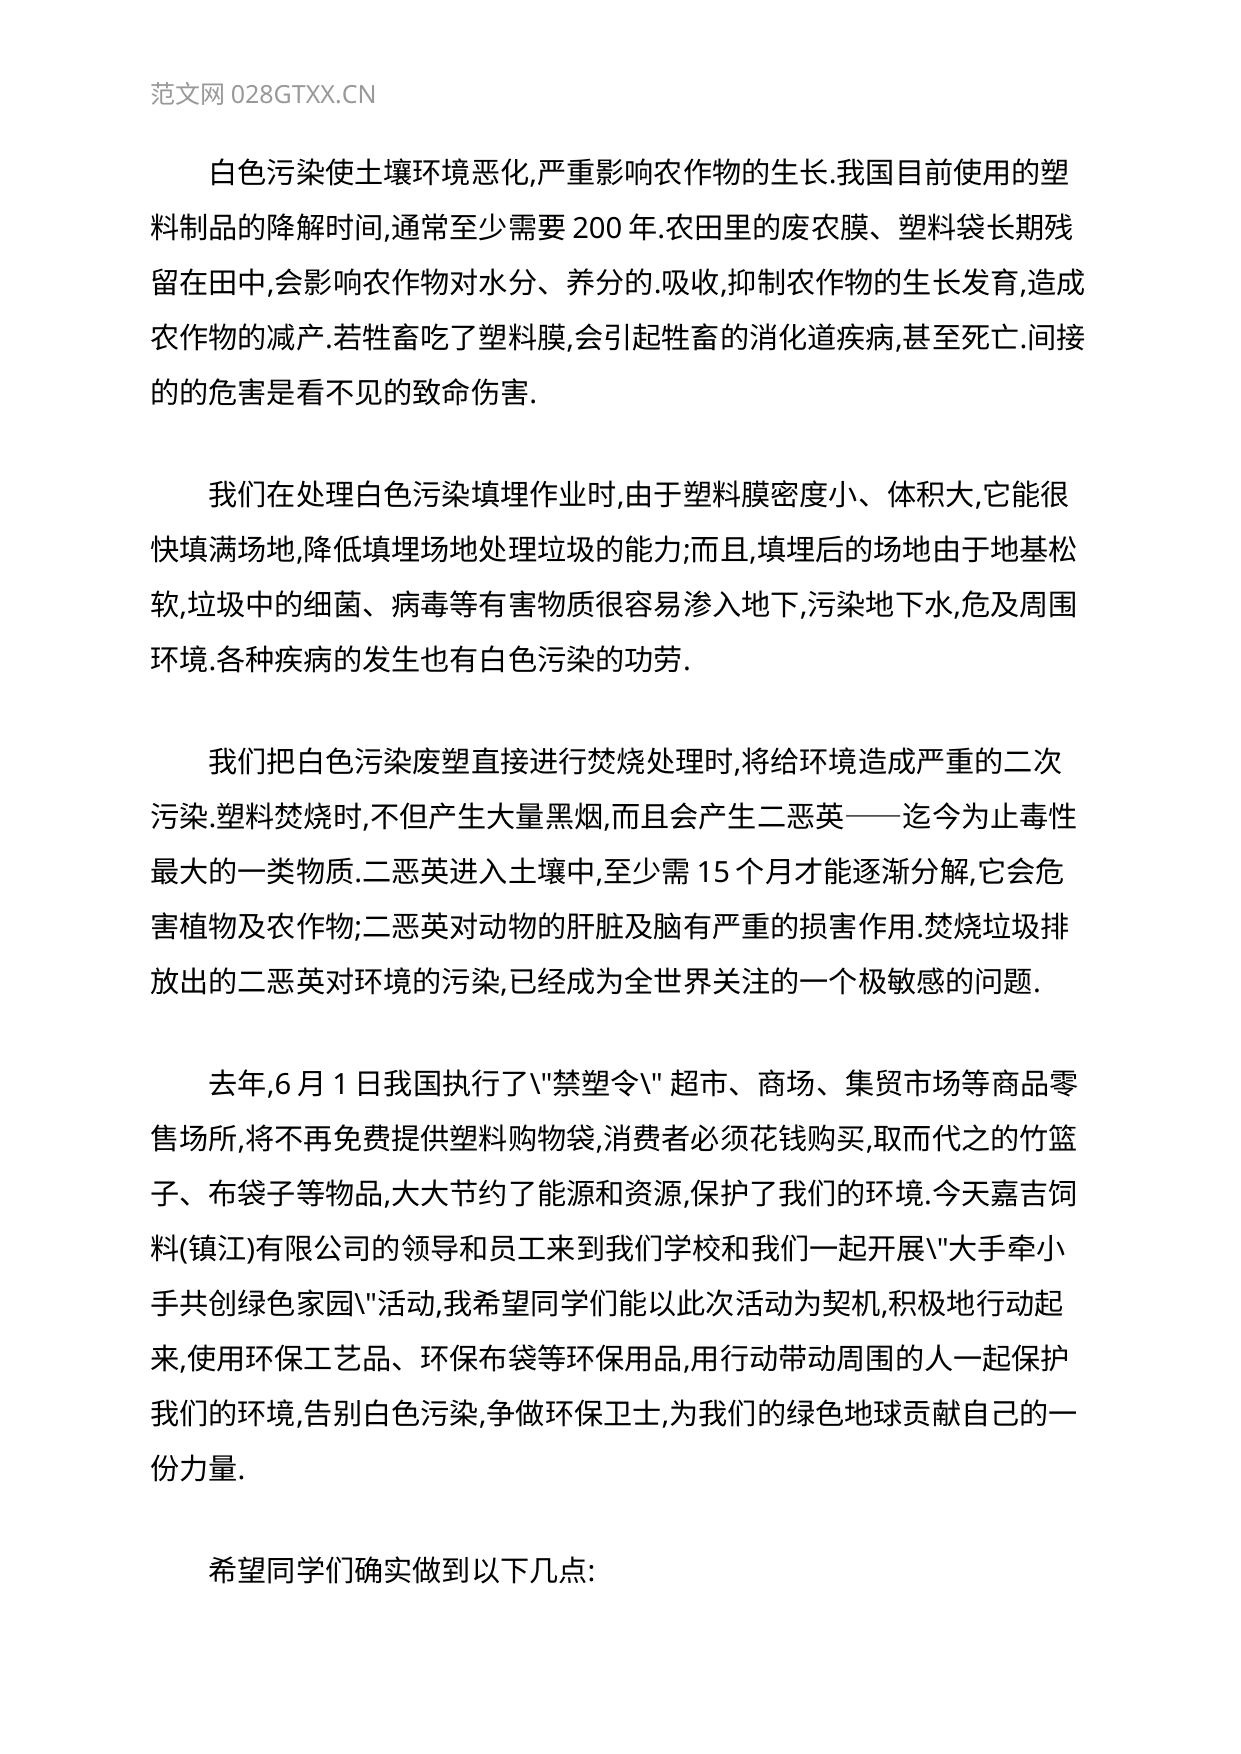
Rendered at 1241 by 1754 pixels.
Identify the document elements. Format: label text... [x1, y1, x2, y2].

text 去年,6月1日我国执行了\"禁塑令\" 超市、商场、集贸市场等商品零售场所,将不再免费提供塑料购物袋,消费者必须花钱购买,取而代之的竹篮子、布袋子等物品,大大节约了能源和资源,保护了我们的环境.今天嘉吉饲料(镇江)有限公司的领导和员工来到我们学校和我们一起开展\"大手牵小手共创绿色家园\"活动,我希望同学们能以此次活动为契机,积极地行动起来,使用环保工艺品、环保布袋等环保用品,用行动带动周围的人一起保护我们的环境,告别白色污染,争做环保卫士,为我们的绿色地球贡献自己的一份力量. [150, 1061, 1090, 1488]
text 白色污染使土壤环境恶化,严重影响农作物的生长.我国目前使用的塑料制品的降解时间,通常至少需要200年.农田里的废农膜、塑料袋长期残留在田中,会影响农作物对水分、养分的.吸收,抑制农作物的生长发育,造成农作物的减产.若牲畜吃了塑料膜,会引起牲畜的消化道疾病,甚至死亡.间接的的危害是看不见的致命伤害. [150, 150, 1090, 412]
text 我们把白色污染废塑直接进行焚烧处理时,将给环境造成严重的二次污染.塑料焚烧时,不但产生大量黑烟,而且会产生二恶英——迄今为止毒性最大的一类物质.二恶英进入土壤中,至少需15个月才能逐渐分解,它会危害植物及农作物;二恶英对动物的肝脏及脑有严重的损害作用.焚烧垃圾排放出的二恶英对环境的污染,已经成为全世界关注的一个极敏感的问题. [150, 739, 1090, 1001]
text 我们在处理白色污染填埋作业时,由于塑料膜密度小、体积大,它能很快填满场地,降低填埋场地处理垃圾的能力;而且,填埋后的场地由于地基松软,垃圾中的细菌、病毒等有害物质很容易渗入地下,污染地下水,危及周围环境.各种疾病的发生也有白色污染的功劳. [150, 472, 1090, 679]
text 希望同学们确实做到以下几点: [150, 1548, 1090, 1590]
